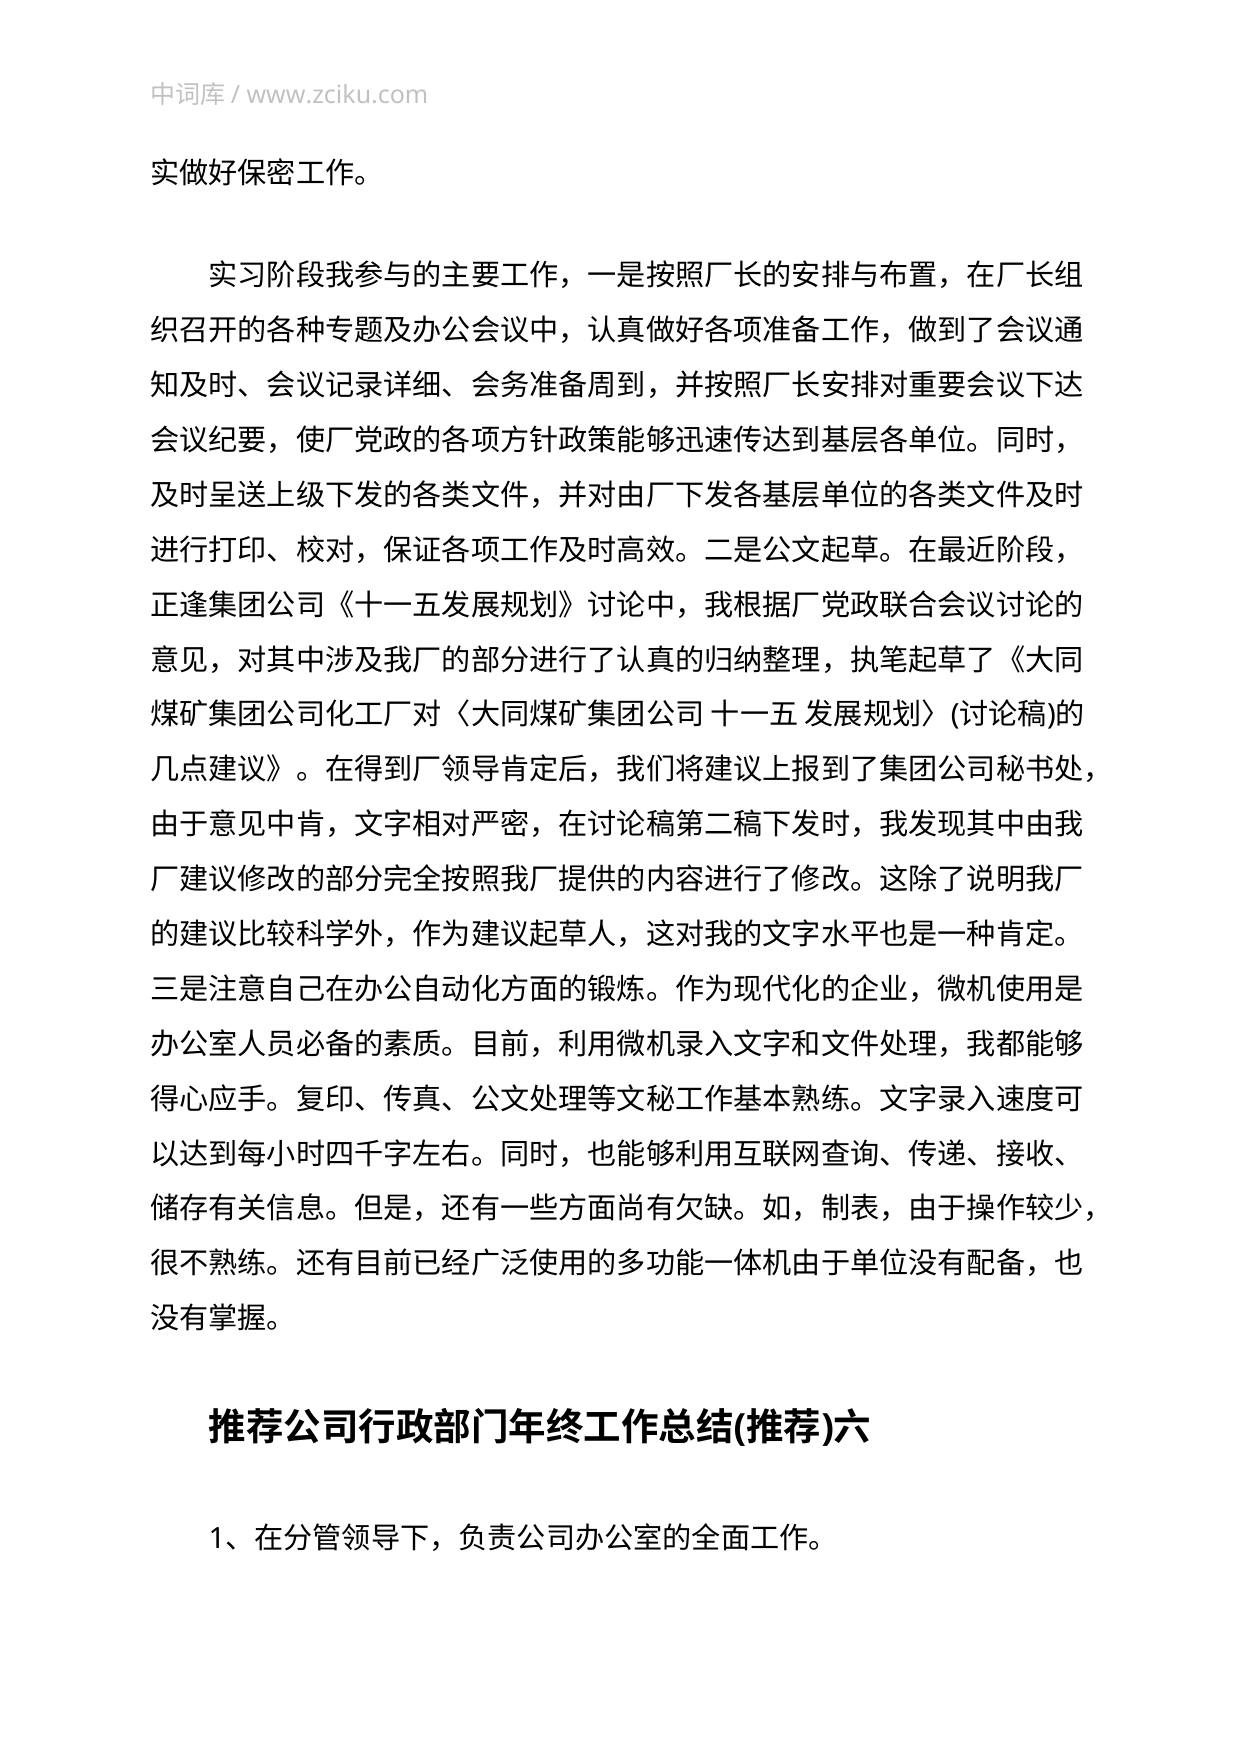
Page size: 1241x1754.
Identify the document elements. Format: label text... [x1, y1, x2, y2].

text 推荐公司行政部门年终工作总结(推荐)六 [150, 1397, 1090, 1451]
text 实习阶段我参与的主要工作，一是按照厂长的安排与布置，在厂长组织召开的各种专题及办公会议中，认真做好各项准备工作，做到了会议通知及时、会议记录详细、会务准备周到，并按照厂长安排对重要会议下达会议纪要，使厂党政的各项方针政策能够迅速传达到基层各单位。同时，及时呈送上级下发的各类文件，并对由厂下发各基层单位的各类文件及时进行打印、校对，保证各项工作及时高效。二是公文起草。在最近阶段，正逢集团公司《十一五发展规划》讨论中，我根据厂党政联合会议讨论的意见，对其中涉及我厂的部分进行了认真的归纳整理，执笔起草了《大同煤矿集团公司化工厂对〈大同煤矿集团公司 十一五 发展规划〉(讨论稿)的几点建议》。在得到厂领导肯定后，我们将建议上报到了集团公司秘书处，由于意见中肯，文字相对严密，在讨论稿第二稿下发时，我发现其中由我厂建议修改的部分完全按照我厂提供的内容进行了修改。这除了说明我厂的建议比较科学外，作为建议起草人，这对我的文字水平也是一种肯定。三是注意自己在办公自动化方面的锻炼。作为现代化的企业，微机使用是办公室人员必备的素质。目前，利用微机录入文字和文件处理，我都能够得心应手。复印、传真、公文处理等文秘工作基本熟练。文字录入速度可以达到每小时四千字左右。同时，也能够利用互联网查询、传递、接收、储存有关信息。但是，还有一些方面尚有欠缺。如，制表，由于操作较少，很不熟练。还有目前已经广泛使用的多功能一体机由于单位没有配备，也没有掌握。 [150, 252, 1090, 1337]
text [150, 150, 1090, 192]
text 1、在分管领导下，负责公司办公室的全面工作。 [150, 1514, 1090, 1557]
